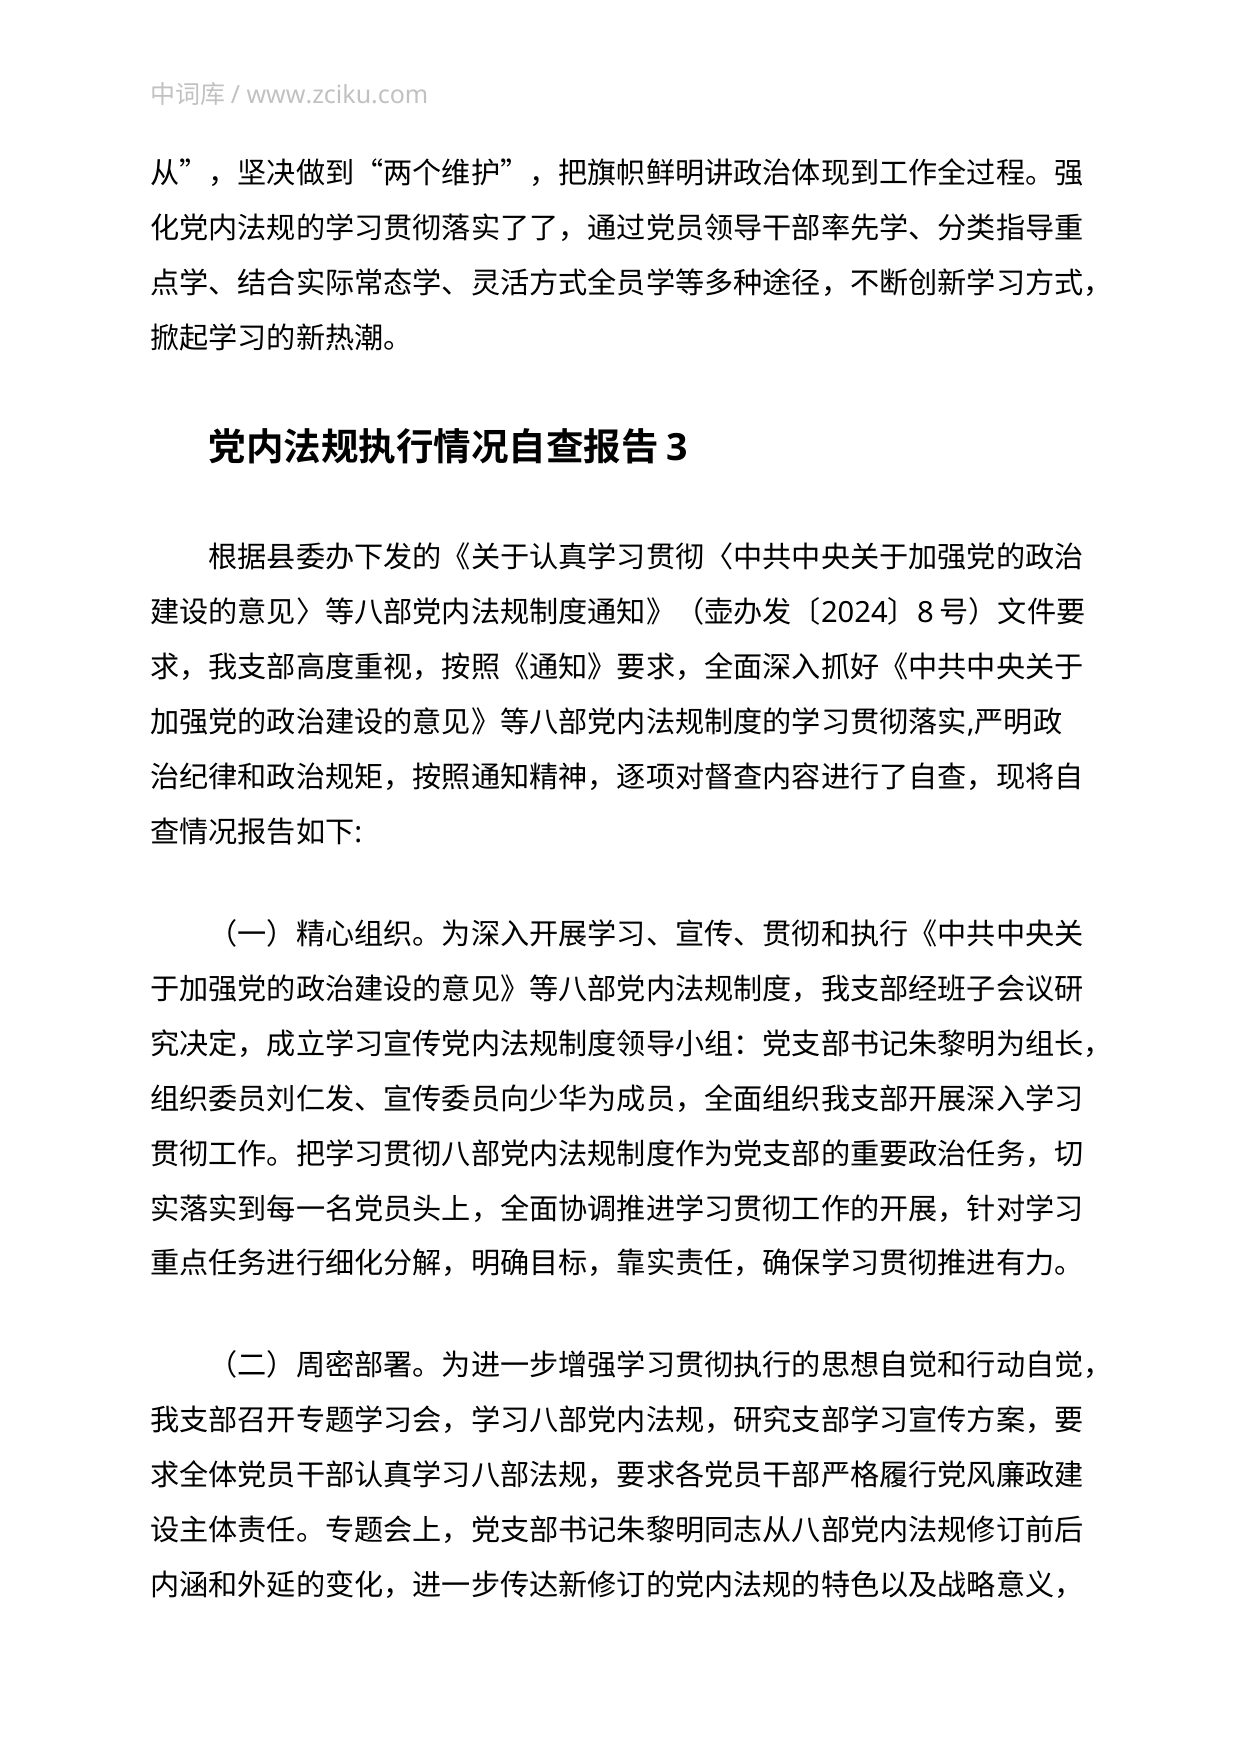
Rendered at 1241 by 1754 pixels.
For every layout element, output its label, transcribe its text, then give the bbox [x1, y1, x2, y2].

text （一）精心组织。为深入开展学习、宣传、贯彻和执行《中共中央关于加强党的政治建设的意见》等八部党内法规制度，我支部经班子会议研究决定，成立学习宣传党内法规制度领导小组：党支部书记朱黎明为组长，组织委员刘仁发、宣传委员向少华为成员，全面组织我支部开展深入学习贯彻工作。把学习贯彻八部党内法规制度作为党支部的重要政治任务，切实落实到每一名党员头上，全面协调推进学习贯彻工作的开展，针对学习重点任务进行细化分解，明确目标，靠实责任，确保学习贯彻推进有力。 [150, 911, 1090, 1282]
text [150, 1342, 1090, 1604]
text 根据县委办下发的《关于认真学习贯彻〈中共中央关于加强党的政治建设的意见〉等八部党内法规制度通知》（壶办发〔2024〕8号）文件要求，我支部高度重视，按照《通知》要求，全面深入抓好《中共中央关于加强党的政治建设的意见》等八部党内法规制度的学习贯彻落实,严明政治纪律和政治规矩，按照通知精神，逐项对督查内容进行了自查，现将自查情况报告如下: [150, 534, 1090, 851]
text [150, 150, 1090, 357]
text 党内法规执行情况自查报告3 [150, 416, 1090, 471]
